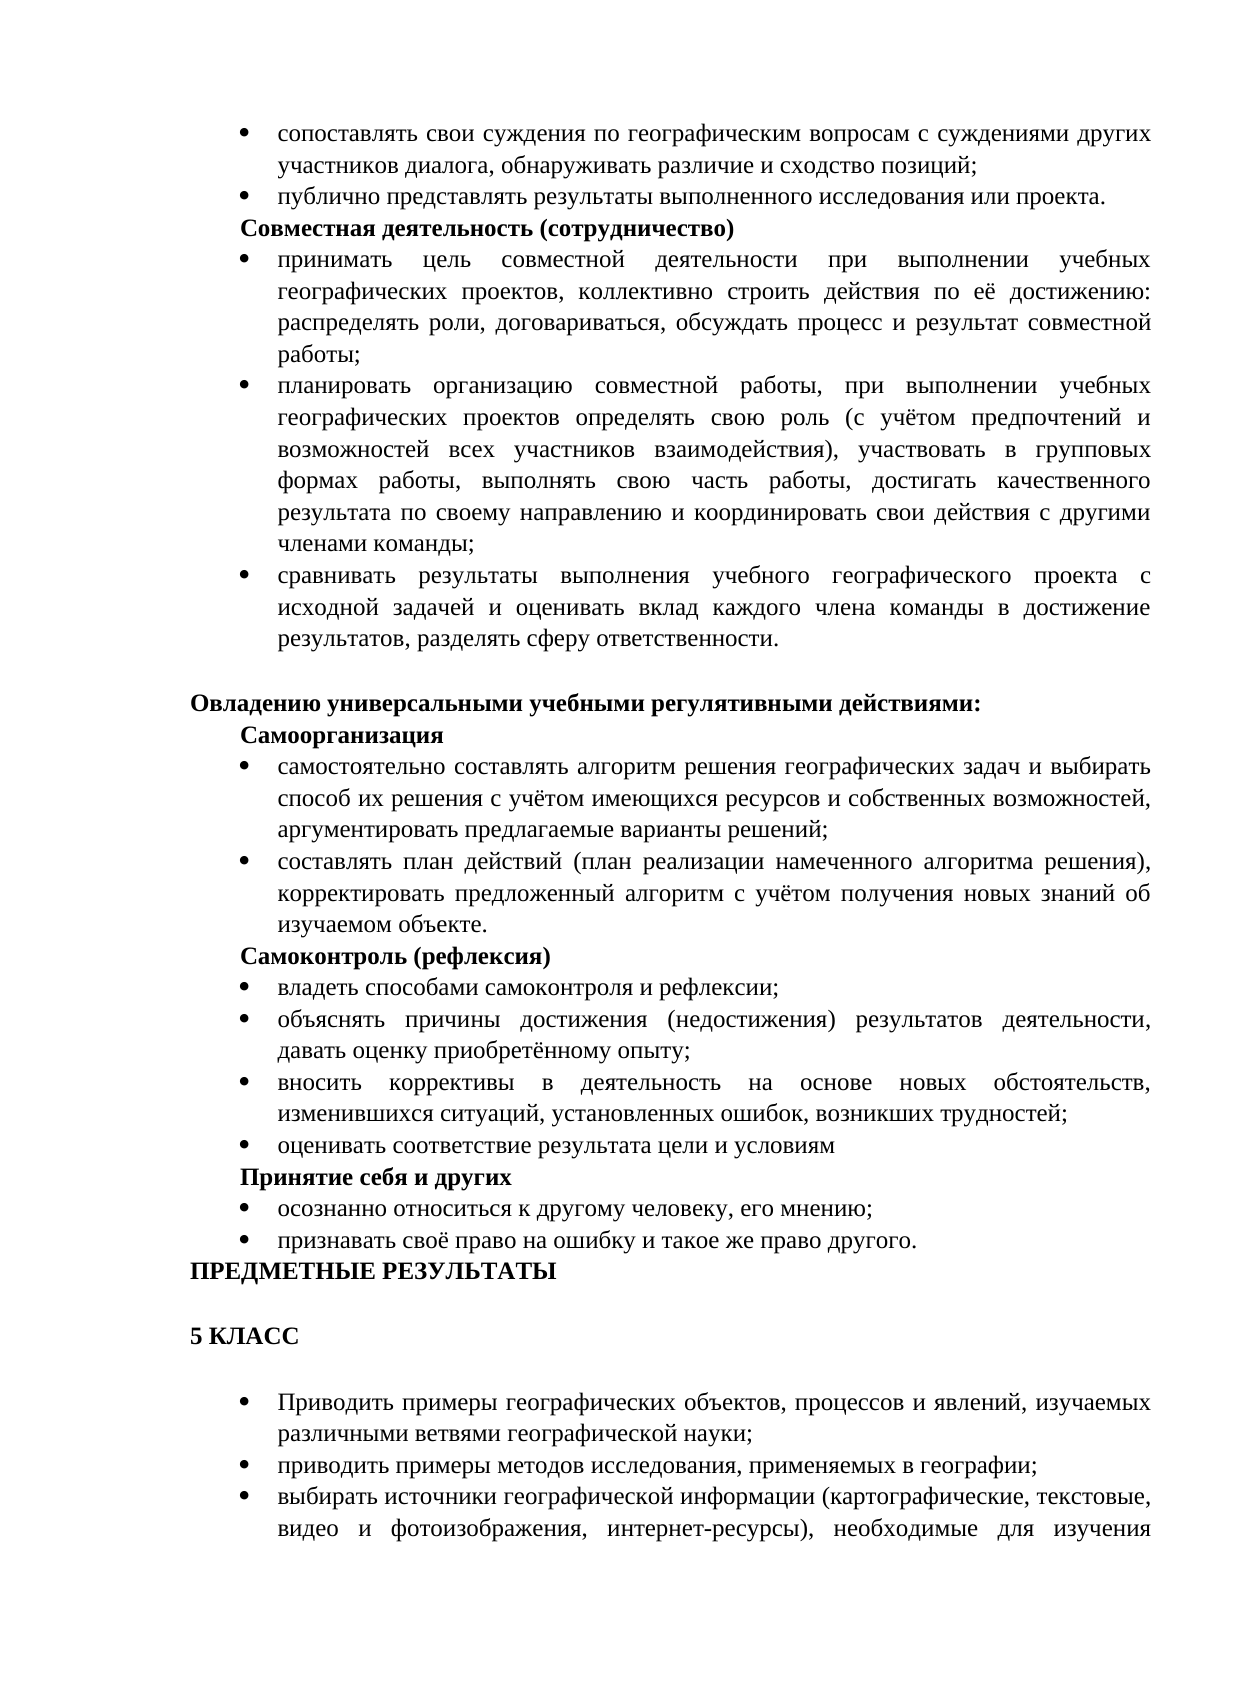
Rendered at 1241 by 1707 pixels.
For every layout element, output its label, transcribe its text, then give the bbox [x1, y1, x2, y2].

list самостоятельно составлять алгоритм решения географических задач и выбирать способ их решения с учётом имеющихся ресурсов и собственных возможностей, аргументировать предлагаемые варианты решений; [240, 751, 1152, 843]
list объяснять причины достижения (недостижения) результатов деятельности, давать оценку приобретённому опыту; [240, 1004, 1152, 1064]
list приводить примеры методов исследования, применяемых в географии; [240, 1450, 1152, 1478]
list оценивать соответствие результата цели и условиям [240, 1130, 1152, 1159]
list вносить коррективы в деятельность на основе новых обстоятельств, изменившихся ситуаций, установленных ошибок, возникших трудностей; [240, 1067, 1152, 1127]
text 5 КЛАСС [190, 1321, 1152, 1350]
text Самоорганизация [177, 720, 1152, 748]
list принимать цель совместной деятельности при выполнении учебных географических проектов, коллективно строить действия по её достижению: распределять роли, договариваться, обсуждать процесс и результат совместной работы; [240, 244, 1152, 368]
text Овладению универсальными учебными регулятивными действиями: [190, 688, 1152, 717]
list признавать своё право на ошибку и такое же право другого. [240, 1225, 1152, 1253]
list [240, 1481, 1152, 1542]
list сопоставлять свои суждения по географическим вопросам с суждениями других участников диалога, обнаруживать различие и сходство позиций; [240, 118, 1152, 178]
list планировать организацию совместной работы, при выполнении учебных географических проектов определять свою роль (с учётом предпочтений и возможностей всех участников взаимодействия), участвовать в групповых формах работы, выполнять свою часть работы, достигать качественного результата по своему направлению и координировать свои действия с другими членами команды; [240, 371, 1152, 557]
text ПРЕДМЕТНЫЕ РЕЗУЛЬТАТЫ [190, 1256, 1152, 1285]
list сравнивать результаты выполнения учебного географического проекта с исходной задачей и оценивать вклад каждого члена команды в достижение результатов, разделять сферу ответственности. [240, 560, 1152, 652]
text Принятие себя и других [177, 1162, 1152, 1190]
list Приводить примеры географических объектов, процессов и явлений, изучаемых различными ветвями географической науки; [240, 1387, 1152, 1447]
text Совместная деятельность (сотрудничество) [177, 213, 1152, 242]
list владеть способами самоконтроля и рефлексии; [240, 972, 1152, 1001]
list осознанно относиться к другому человеку, его мнению; [240, 1193, 1152, 1222]
text Самоконтроль (рефлексия) [177, 941, 1152, 969]
list публично представлять результаты выполненного исследования или проекта. [240, 181, 1152, 210]
list составлять план действий (план реализации намеченного алгоритма решения), корректировать предложенный алгоритм с учётом получения новых знаний об изучаемом объекте. [240, 846, 1152, 938]
